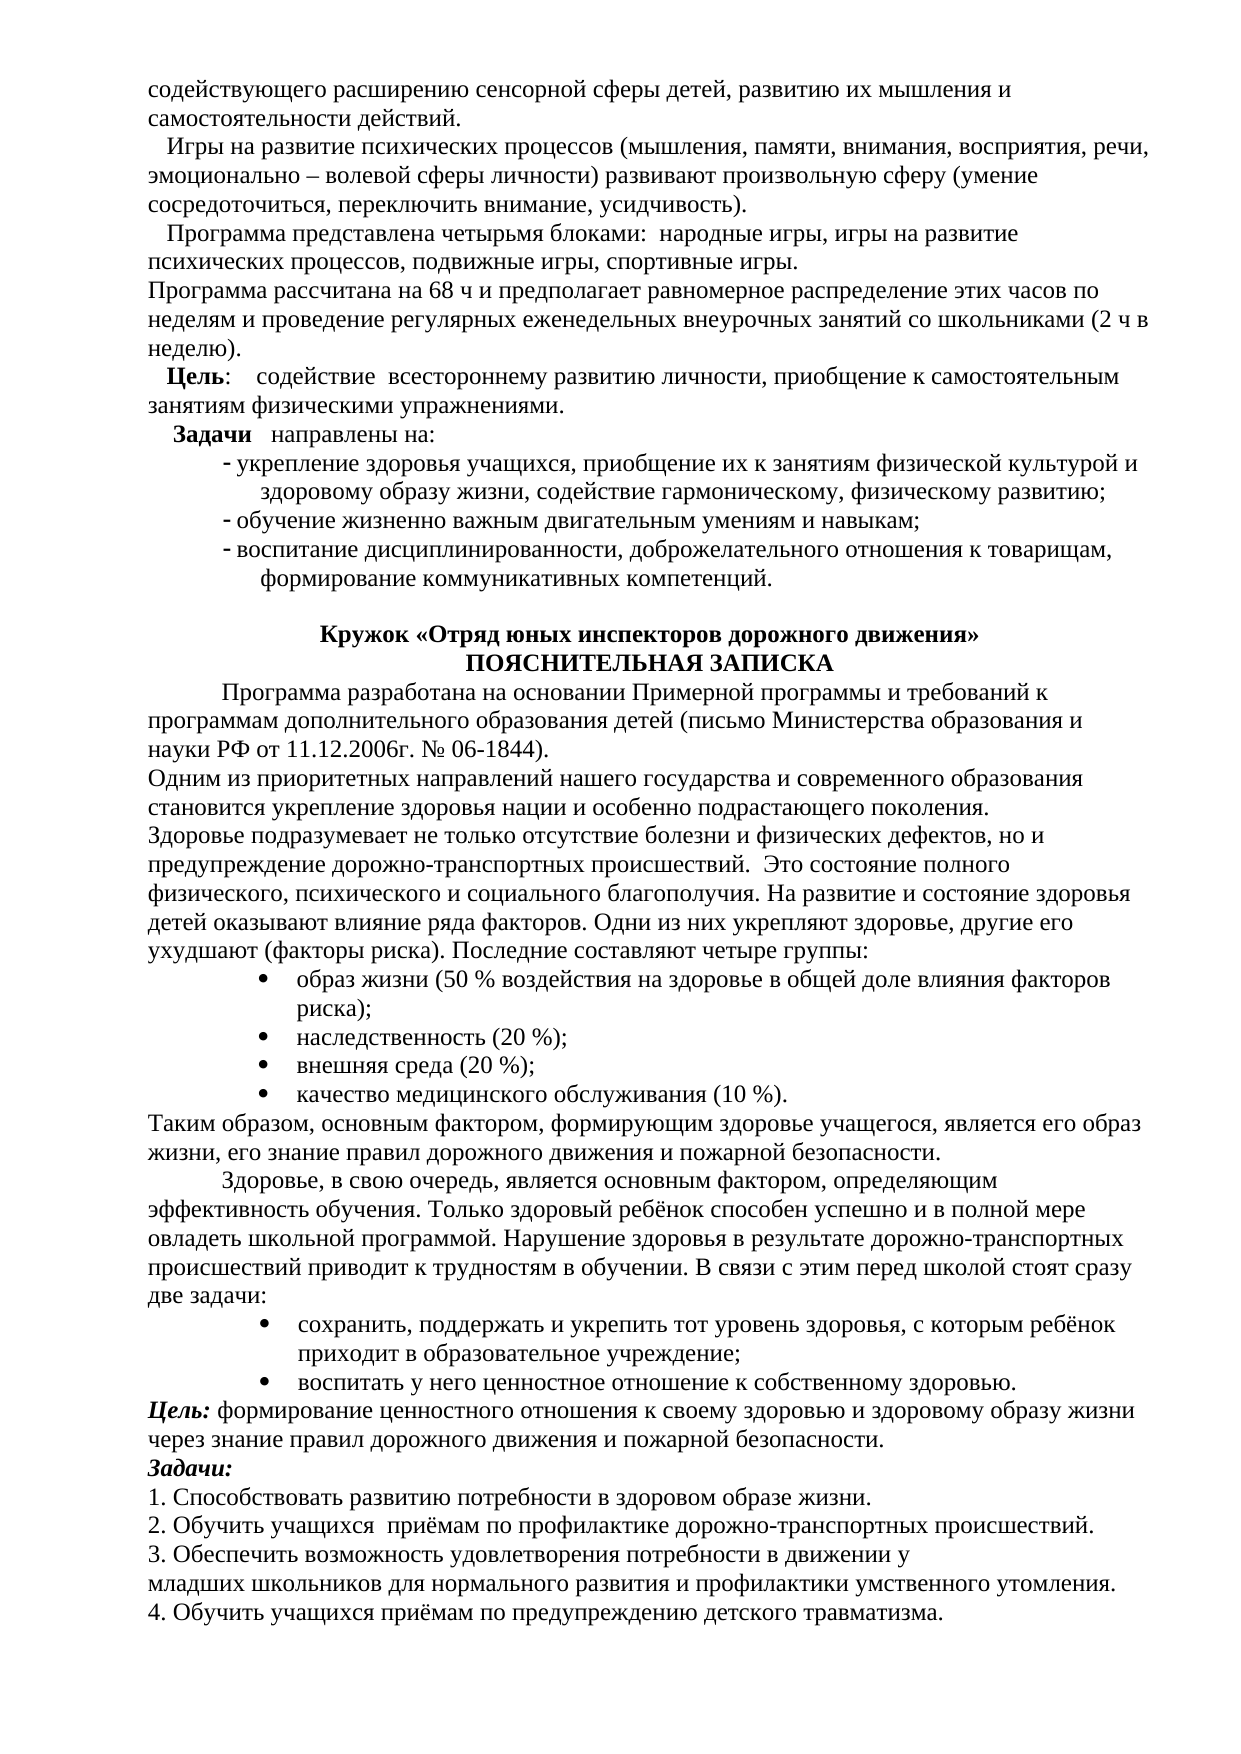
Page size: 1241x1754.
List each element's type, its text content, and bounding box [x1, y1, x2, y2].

text Здоровье подразумевает не только отсутствие болезни и физических дефектов, но и предупреждение дорожно-транспортных происшествий. Это состояние полного физического, психического и социального благополучия. На развитие и состояние здоровья детей оказывают влияние ряда факторов. Одни из них укрепляют здоровье, другие его ухудшают (факторы риска). Последние составляют четыре группы: [148, 821, 1152, 964]
text Игры на развитие психических процессов (мышления, памяти, внимания, восприятия, речи, эмоционально – волевой сферы личности) развивают произвольную сферу (умение сосредоточиться, переключить внимание, усидчивость). [148, 131, 1152, 218]
text ПОЯСНИТЕЛЬНАЯ ЗАПИСКА [148, 648, 1152, 677]
list внешняя среда (20 %); [259, 1051, 1152, 1079]
list качество медицинского обслуживания (10 %). [259, 1079, 1152, 1108]
text 3. Обеспечить возможность удовлетворения потребности в движении у [148, 1539, 1152, 1568]
text 2. Обучить учащихся приёмам по профилактике дорожно-транспортных происшествий. [148, 1511, 1152, 1539]
list обучение жизненно важным двигательным умениям и навыкам; [223, 505, 1152, 534]
text Здоровье, в свою очередь, является основным фактором, определяющим эффективность обучения. Только здоровый ребёнок способен успешно и в полной мере овладеть школьной программой. Нарушение здоровья в результате дорожно-транспортных происшествий приводит к трудностям в обучении. В связи с этим перед школой стоят сразу две задачи: [148, 1166, 1152, 1309]
text 1. Способствовать развитию потребности в здоровом образе жизни. [148, 1482, 1152, 1511]
text Таким образом, основным фактором, формирующим здоровье учащегося, является его образ жизни, его знание правил дорожного движения и пожарной безопасности. [148, 1108, 1152, 1166]
text Цель: содействие всестороннему развитию личности, приобщение к самостоятельным занятиям физическими упражнениями. [148, 361, 1152, 419]
text Задачи направлены на: [148, 419, 1152, 448]
text Программа представлена четырьмя блоками: народные игры, игры на развитие психических процессов, подвижные игры, спортивные игры. [148, 218, 1152, 275]
text Кружок «Отряд юных инспекторов дорожного движения» [148, 619, 1152, 648]
list наследственность (20 %); [259, 1022, 1152, 1051]
text Одним из приоритетных направлений нашего государства и современного образования становится укрепление здоровья нации и особенно подрастающего поколения. [148, 763, 1152, 821]
text Цель: формирование ценностного отношения к своему здоровью и здоровому образу жизни через знание правил дорожного движения и пожарной безопасности. [148, 1396, 1152, 1453]
list сохранить, поддержать и укрепить тот уровень здоровья, с которым ребёнок приходит в образовательное учреждение; [260, 1309, 1152, 1367]
text младших школьников для нормального развития и профилактики умственного утомления. [148, 1568, 1152, 1597]
list воспитание дисциплинированности, доброжелательного отношения к товарищам, формирование коммуникативных компетенций. [223, 534, 1152, 591]
list воспитать у него ценностное отношение к собственному здоровью. [260, 1367, 1152, 1396]
text Программа рассчитана на 68 ч и предполагает равномерное распределение этих часов по неделям и проведение регулярных еженедельных внеурочных занятий со школьниками (2 ч в неделю). [148, 275, 1152, 361]
list укрепление здоровья учащихся, приобщение их к занятиям физической культурой и здоровому образу жизни, содействие гармоническому, физическому развитию; [223, 448, 1152, 505]
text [148, 74, 1152, 131]
text Задачи: [148, 1453, 1152, 1482]
list образ жизни (50 % воздействия на здоровье в общей доле влияния факторов риска); [259, 964, 1152, 1022]
text 4. Обучить учащихся приёмам по предупреждению детского травматизма. [148, 1597, 1152, 1626]
text Программа разработана на основании Примерной программы и требований к программам дополнительного образования детей (письмо Министерства образования и науки РФ от 11.12.2006г. № 06-1844). [148, 677, 1152, 763]
